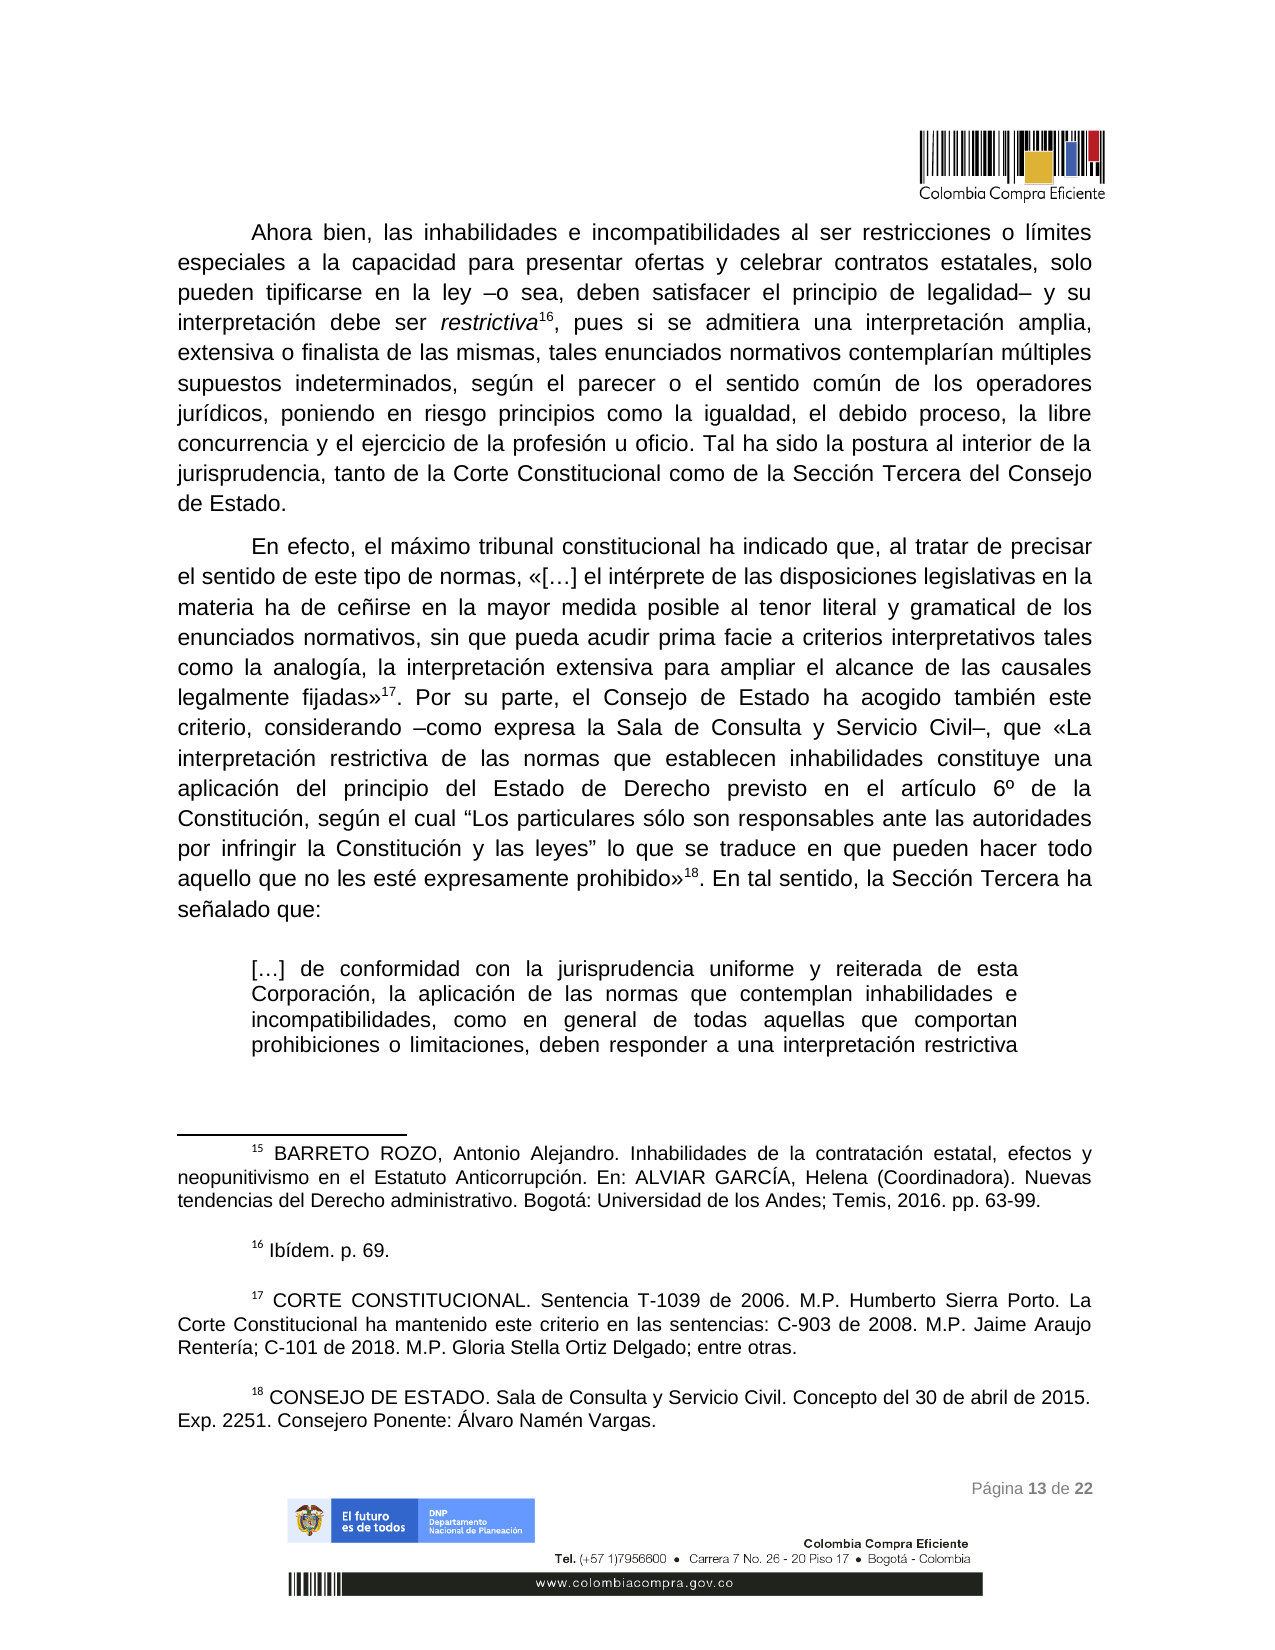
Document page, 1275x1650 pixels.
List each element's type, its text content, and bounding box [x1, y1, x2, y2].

text […] de conformidad con la jurisprudencia uniforme y reiterada de esta Corporación, la aplicación de las normas que contemplan inhabilidades e incompatibilidades, como en general de todas aquellas que comportan prohibiciones o limitaciones, deben responder a una interpretación restrictiva que no permite su extensión, por vía de la figura de la analogía, a supuestos no contemplados por el ordenamiento. [251, 956, 1019, 1057]
text En efecto, el máximo tribunal constitucional ha indicado que, al tratar de precisar el sentido de este tipo de normas, «[…] el intérprete de las disposiciones legislativas en la materia ha de ceñirse en la mayor medida posible al tenor literal y gramatical de los enunciados normativos, sin que pueda acudir prima facie a criterios interpretativos tales como la analogía, la interpretación extensiva para ampliar el alcance de las causales legalmente fijadas». Por su parte, el Consejo de Estado ha acogido también este criterio, considerando –como expresa la Sala de Consulta y Servicio Civil–, que «La interpretación restrictiva de las normas que establecen inhabilidades constituye una aplicación del principio del Estado de Derecho previsto en el artículo 6º de la Constitución, según el cual “Los particulares sólo son responsables ante las autoridades por infringir la Constitución y las leyes” lo que se traduce en que pueden hacer todo aquello que no les esté expresamente prohibido». En tal sentido, la Sección Tercera ha señalado que: [177, 533, 1093, 922]
picture [911, 124, 1112, 206]
picture [287, 1498, 983, 1596]
text Ahora bien, las inhabilidades e incompatibilidades al ser restricciones o límites especiales a la capacidad para presentar ofertas y celebrar contratos estatales, solo pueden tipificarse en la ley –o sea, deben satisfacer el principio de legalidad– y su interpretación debe ser restrictiva, pues si se admitiera una interpretación amplia, extensiva o finalista de las mismas, tales enunciados normativos contemplarían múltiples supuestos indeterminados, según el parecer o el sentido común de los operadores jurídicos, poniendo en riesgo principios como la igualdad, el debido proceso, la libre concurrencia y el ejercicio de la profesión u oficio. Tal ha sido la postura al interior de la jurisprudencia, tanto de la Corte Constitucional como de la Sección Tercera del Consejo de Estado. [177, 218, 1093, 517]
